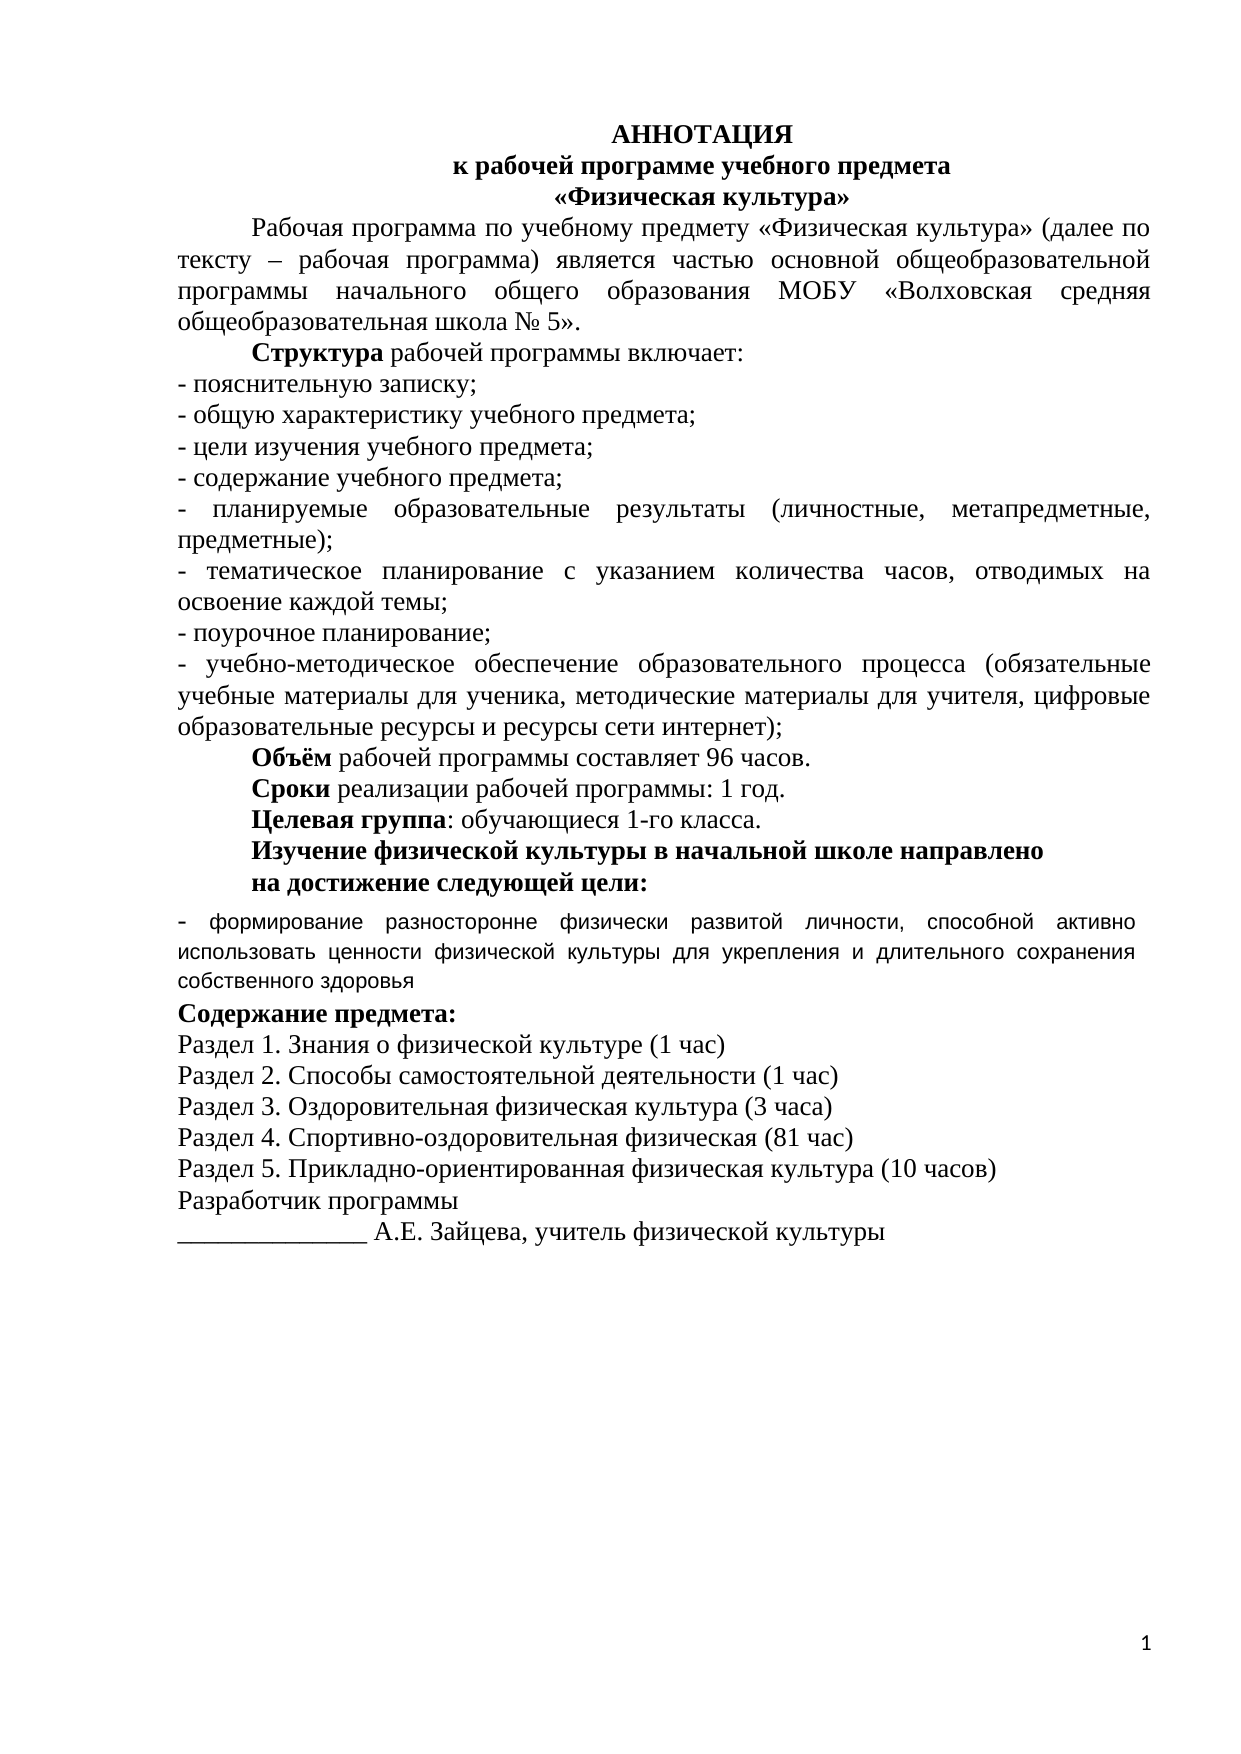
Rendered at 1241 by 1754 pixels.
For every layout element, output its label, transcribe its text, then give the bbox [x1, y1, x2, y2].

text Сроки реализации рабочей программы: 1 год. [177, 772, 1152, 803]
text Содержание предмета: [177, 997, 1152, 1028]
text - содержание учебного предмета; [177, 461, 1152, 492]
text Раздел 2. Способы самостоятельной деятельности (1 час) [177, 1059, 1152, 1090]
text Целевая группа: обучающиеся 1-го класса. [177, 803, 1152, 834]
text на достижение следующей цели: [177, 866, 1152, 897]
text - тематическое планирование с указанием количества часов, отводимых на освоение каждой темы; [177, 554, 1152, 616]
text - учебно-методическое обеспечение образовательного процесса (обязательные учебные материалы для ученика, методические материалы для учителя, цифровые образовательные ресурсы и ресурсы сети интернет); [177, 648, 1152, 741]
text - цели изучения учебного предмета; [177, 429, 1152, 461]
text - формирование разносторонне физически развитой личности, способной активно использовать ценности физической культуры для укрепления и длительного сохранения собственного здоровья [177, 904, 1137, 939]
text Структура рабочей программы включает: [177, 336, 1152, 367]
text - поурочное планирование; [177, 616, 1152, 648]
text Раздел 5. Прикладно-ориентированная физическая культура (10 часов) [177, 1153, 1152, 1184]
text Раздел 4. Спортивно-оздоровительная физическая (81 час) [177, 1121, 1152, 1153]
text Рабочая программа по учебному предмету «Физическая культура» (далее по тексту – рабочая программа) является частью основной общеобразовательной программы начального общего образования МОБУ «Волховская средняя общеобразовательная школа № 5». [177, 212, 1152, 336]
text Объём рабочей программы составляет 96 часов. [177, 741, 1152, 772]
text Разработчик программы [177, 1184, 1152, 1215]
text - пояснительную записку; [177, 367, 1152, 398]
text - формирование разносторонне физически развитой личности, способной активно использовать ценности физической культуры для укрепления и длительного сохранения собственного здоровья [177, 964, 1137, 993]
text к рабочей программе учебного предмета [252, 149, 1152, 180]
text АННОТАЦИЯ [252, 118, 1152, 149]
text ______________ А.Е. Зайцева, учитель физической культуры [177, 1215, 1152, 1246]
text Раздел 1. Знания о физической культуре (1 час) [177, 1028, 1152, 1059]
text - планируемые образовательные результаты (личностные, метапредметные, предметные); [177, 492, 1152, 554]
text - общую характеристику учебного предмета; [177, 398, 1152, 429]
text Раздел 3. Оздоровительная физическая культура (3 часа) [177, 1090, 1152, 1121]
text «Физическая культура» [252, 180, 1152, 212]
text Изучение физической культуры в начальной школе направлено [177, 834, 1152, 866]
